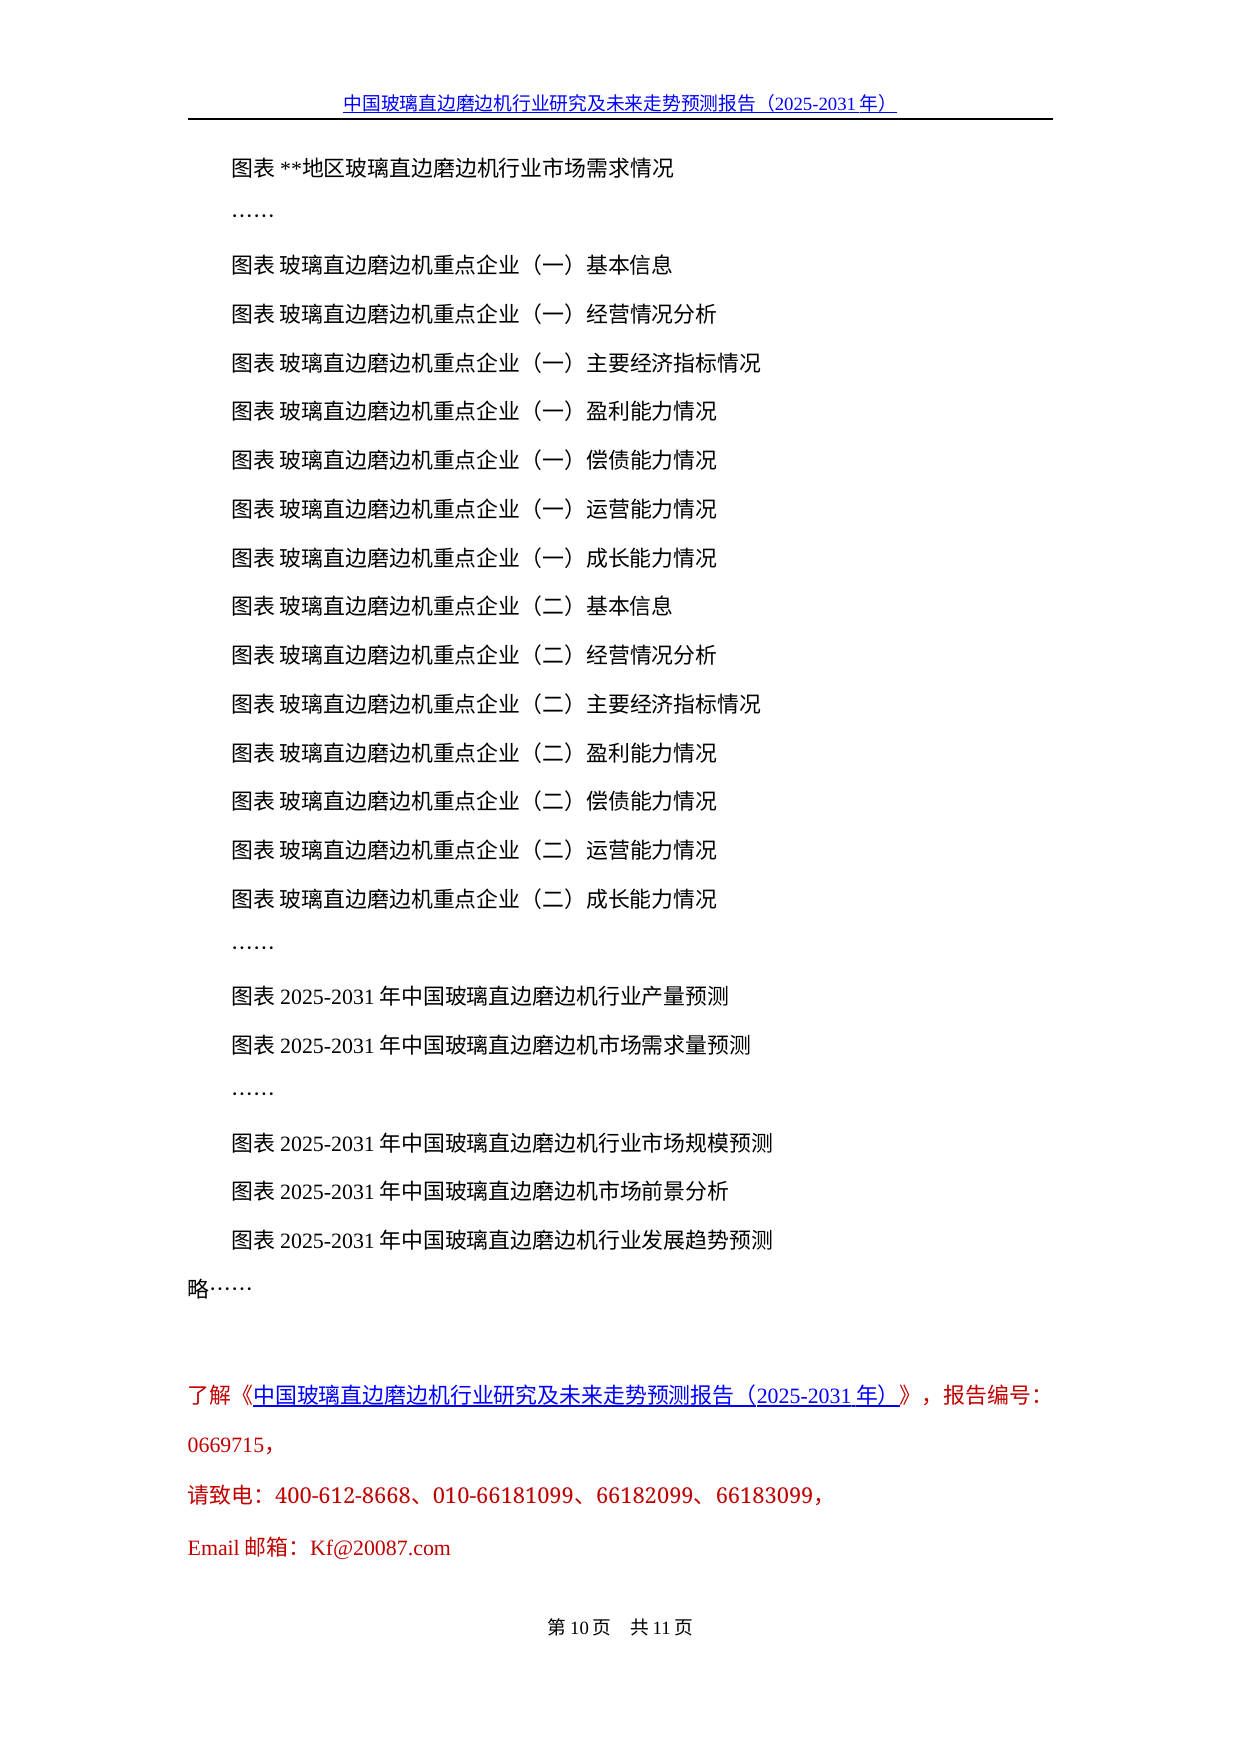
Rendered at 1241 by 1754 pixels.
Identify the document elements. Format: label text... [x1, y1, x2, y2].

text 了解《中国玻璃直边磨边机行业研究及未来走势预测报告（2025-2031年）》，报告编号：0669715， [187, 1378, 1053, 1459]
text Email邮箱：Kf@20087.com [187, 1530, 1053, 1562]
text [187, 150, 1053, 1304]
text 请致电：400-612-8668、010-66181099、66182099、66183099， [187, 1478, 1053, 1511]
